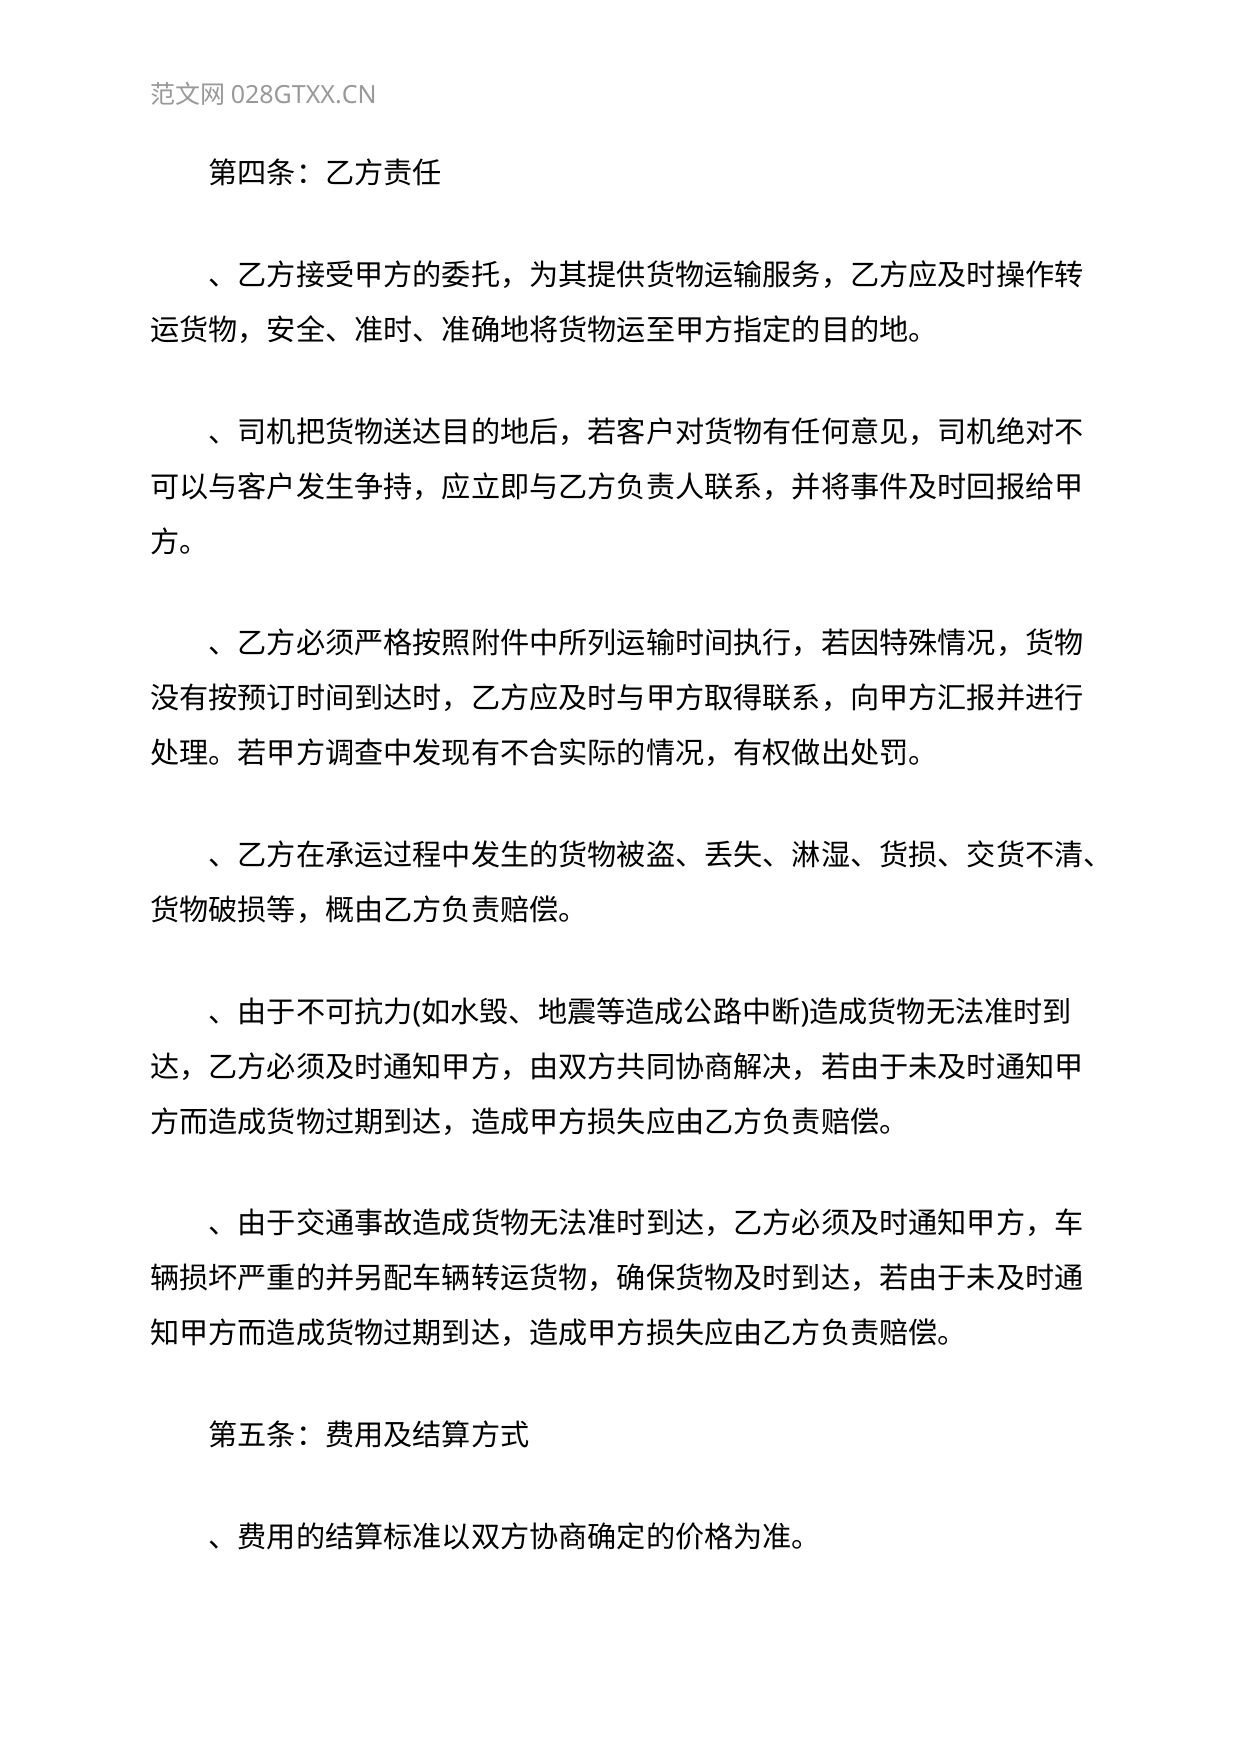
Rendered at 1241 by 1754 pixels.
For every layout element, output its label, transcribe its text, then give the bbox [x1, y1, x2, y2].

text 、乙方在承运过程中发生的货物被盗、丢失、淋湿、货损、交货不清、货物破损等，概由乙方负责赔偿。 [150, 832, 1090, 929]
text 、由于交通事故造成货物无法准时到达，乙方必须及时通知甲方，车辆损坏严重的并另配车辆转运货物，确保货物及时到达，若由于未及时通知甲方而造成货物过期到达，造成甲方损失应由乙方负责赔偿。 [150, 1200, 1090, 1352]
text 、由于不可抗力(如水毁、地震等造成公路中断)造成货物无法准时到达，乙方必须及时通知甲方，由双方共同协商解决，若由于未及时通知甲方而造成货物过期到达，造成甲方损失应由乙方负责赔偿。 [150, 988, 1090, 1140]
text 、乙方接受甲方的委托，为其提供货物运输服务，乙方应及时操作转运货物，安全、准时、准确地将货物运至甲方指定的目的地。 [150, 252, 1090, 349]
text 、乙方必须严格按照附件中所列运输时间执行，若因特殊情况，货物没有按预订时间到达时，乙方应及时与甲方取得联系，向甲方汇报并进行处理。若甲方调查中发现有不合实际的情况，有权做出处罚。 [150, 620, 1090, 772]
text 第五条：费用及结算方式 [150, 1411, 1090, 1454]
text 、费用的结算标准以双方协商确定的价格为准。 [150, 1513, 1090, 1556]
text 、司机把货物送达目的地后，若客户对货物有任何意见，司机绝对不可以与客户发生争持，应立即与乙方负责人联系，并将事件及时回报给甲方。 [150, 408, 1090, 561]
text 第四条：乙方责任 [150, 150, 1090, 192]
